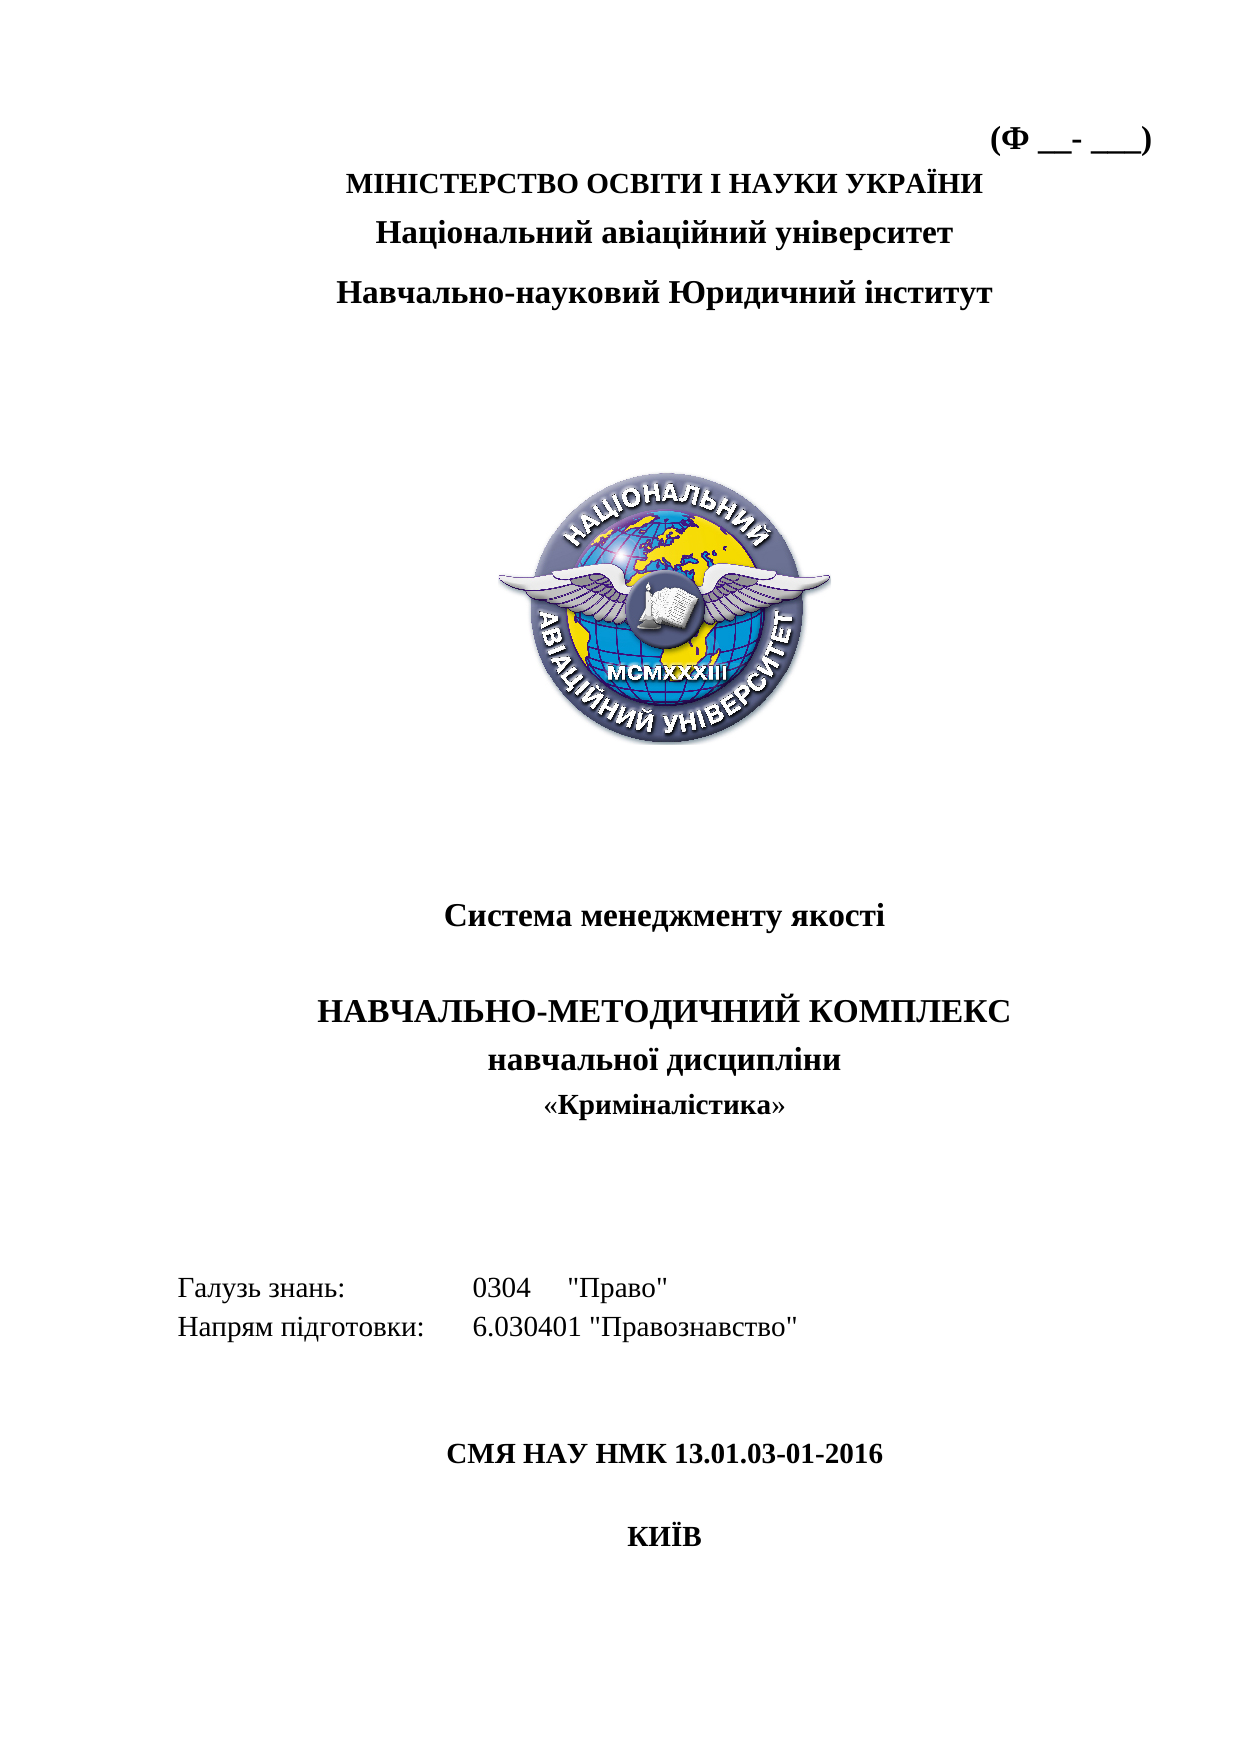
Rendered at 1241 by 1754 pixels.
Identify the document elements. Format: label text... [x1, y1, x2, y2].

subtitle Галузь знань: 0304 "Право" [177, 1271, 1152, 1304]
text НАВЧАЛЬНО-МЕТОДИЧНИЙ КОМПЛЕКС [177, 991, 1152, 1029]
text Навчально-науковий Юридичний інститут [177, 272, 1152, 311]
text навчальної дисципліни [177, 1039, 1152, 1077]
text Міністерство освіти і науки України [177, 166, 1152, 199]
subtitle Напрям підготовки: 6.030401 "Правознавство" [177, 1309, 1152, 1343]
text (Ф __- ___) [177, 118, 1152, 156]
text Система менеджменту якості [177, 895, 1152, 934]
text СМЯ НАУ НМК 13.01.03-01-2016 [177, 1436, 1152, 1469]
picture [497, 464, 832, 745]
text КИЇВ [177, 1519, 1152, 1553]
subtitle «Криміналістика» [177, 1087, 1152, 1121]
text Національний авіаційний університет [177, 212, 1152, 250]
